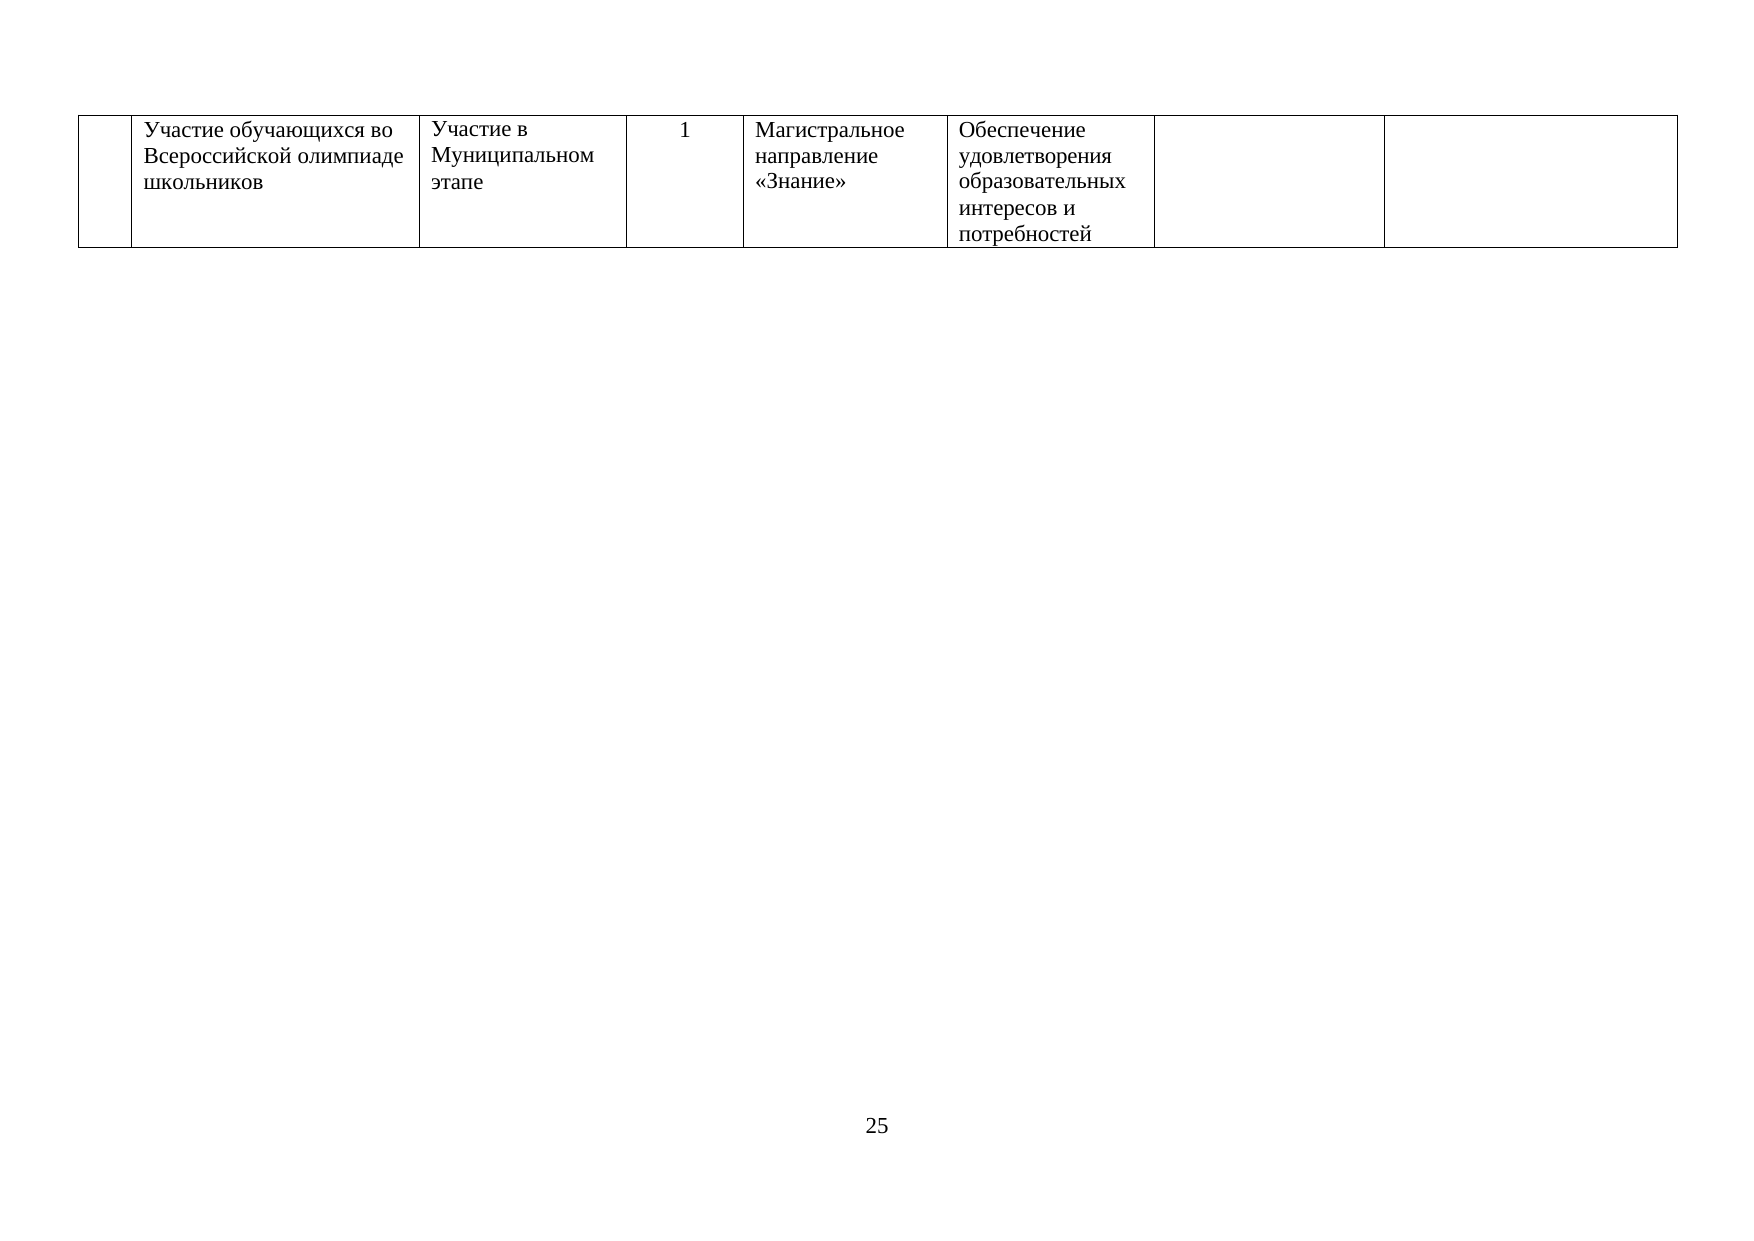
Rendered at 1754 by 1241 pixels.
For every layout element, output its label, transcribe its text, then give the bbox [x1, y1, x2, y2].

table_cell [1155, 116, 1384, 247]
table_cell [1385, 116, 1677, 247]
table_cell [79, 116, 131, 247]
table_cell Участие обучающихся во Всероссийской олимпиаде школьников [132, 116, 419, 247]
table_cell Обеспечение удовлетворения образовательных интересов и потребностей [948, 116, 1154, 247]
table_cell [744, 116, 947, 247]
table_cell 1 [627, 116, 743, 247]
table_cell Участие в Муниципальном этапе [420, 116, 626, 247]
